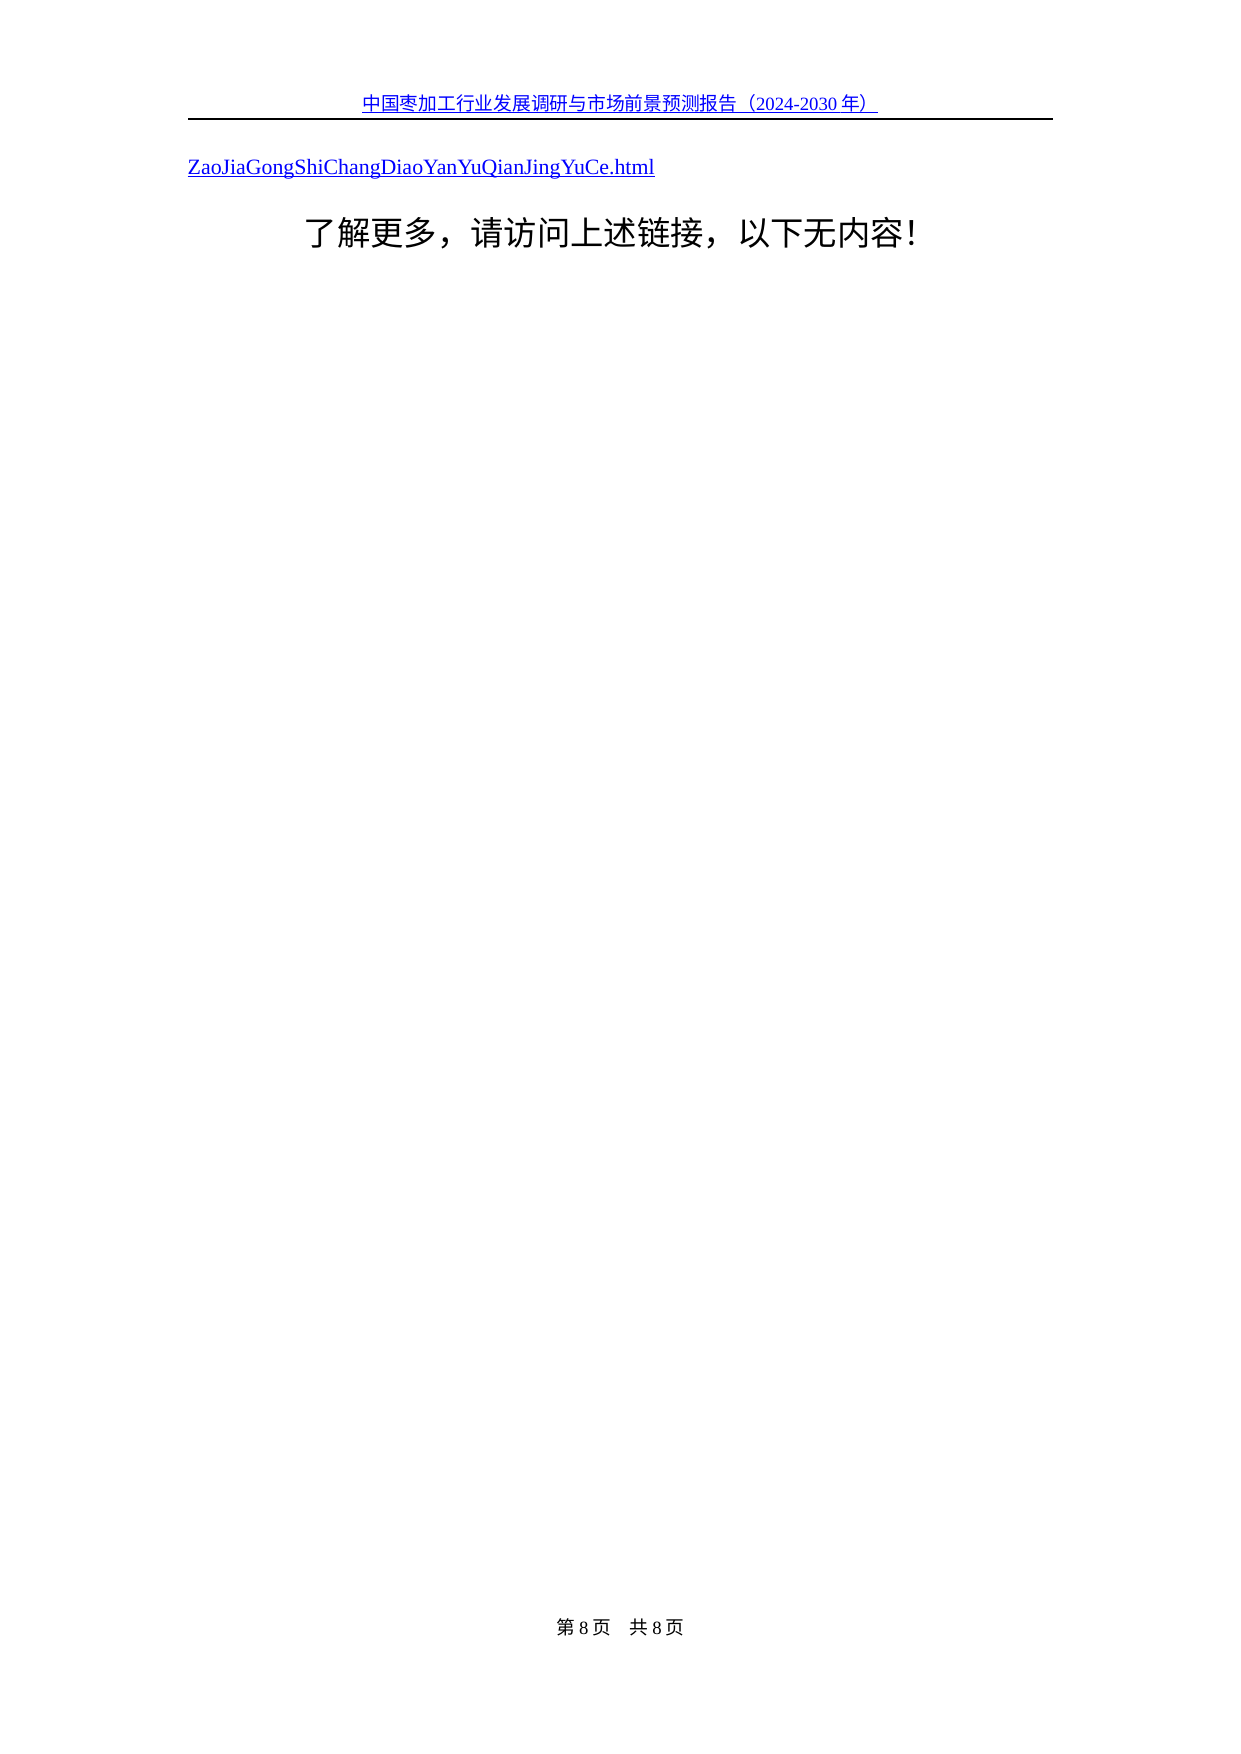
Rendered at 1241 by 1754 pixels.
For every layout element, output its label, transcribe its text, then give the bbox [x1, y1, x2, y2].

title 了解更多，请访问上述链接，以下无内容！ [187, 199, 1053, 264]
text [187, 150, 1053, 183]
